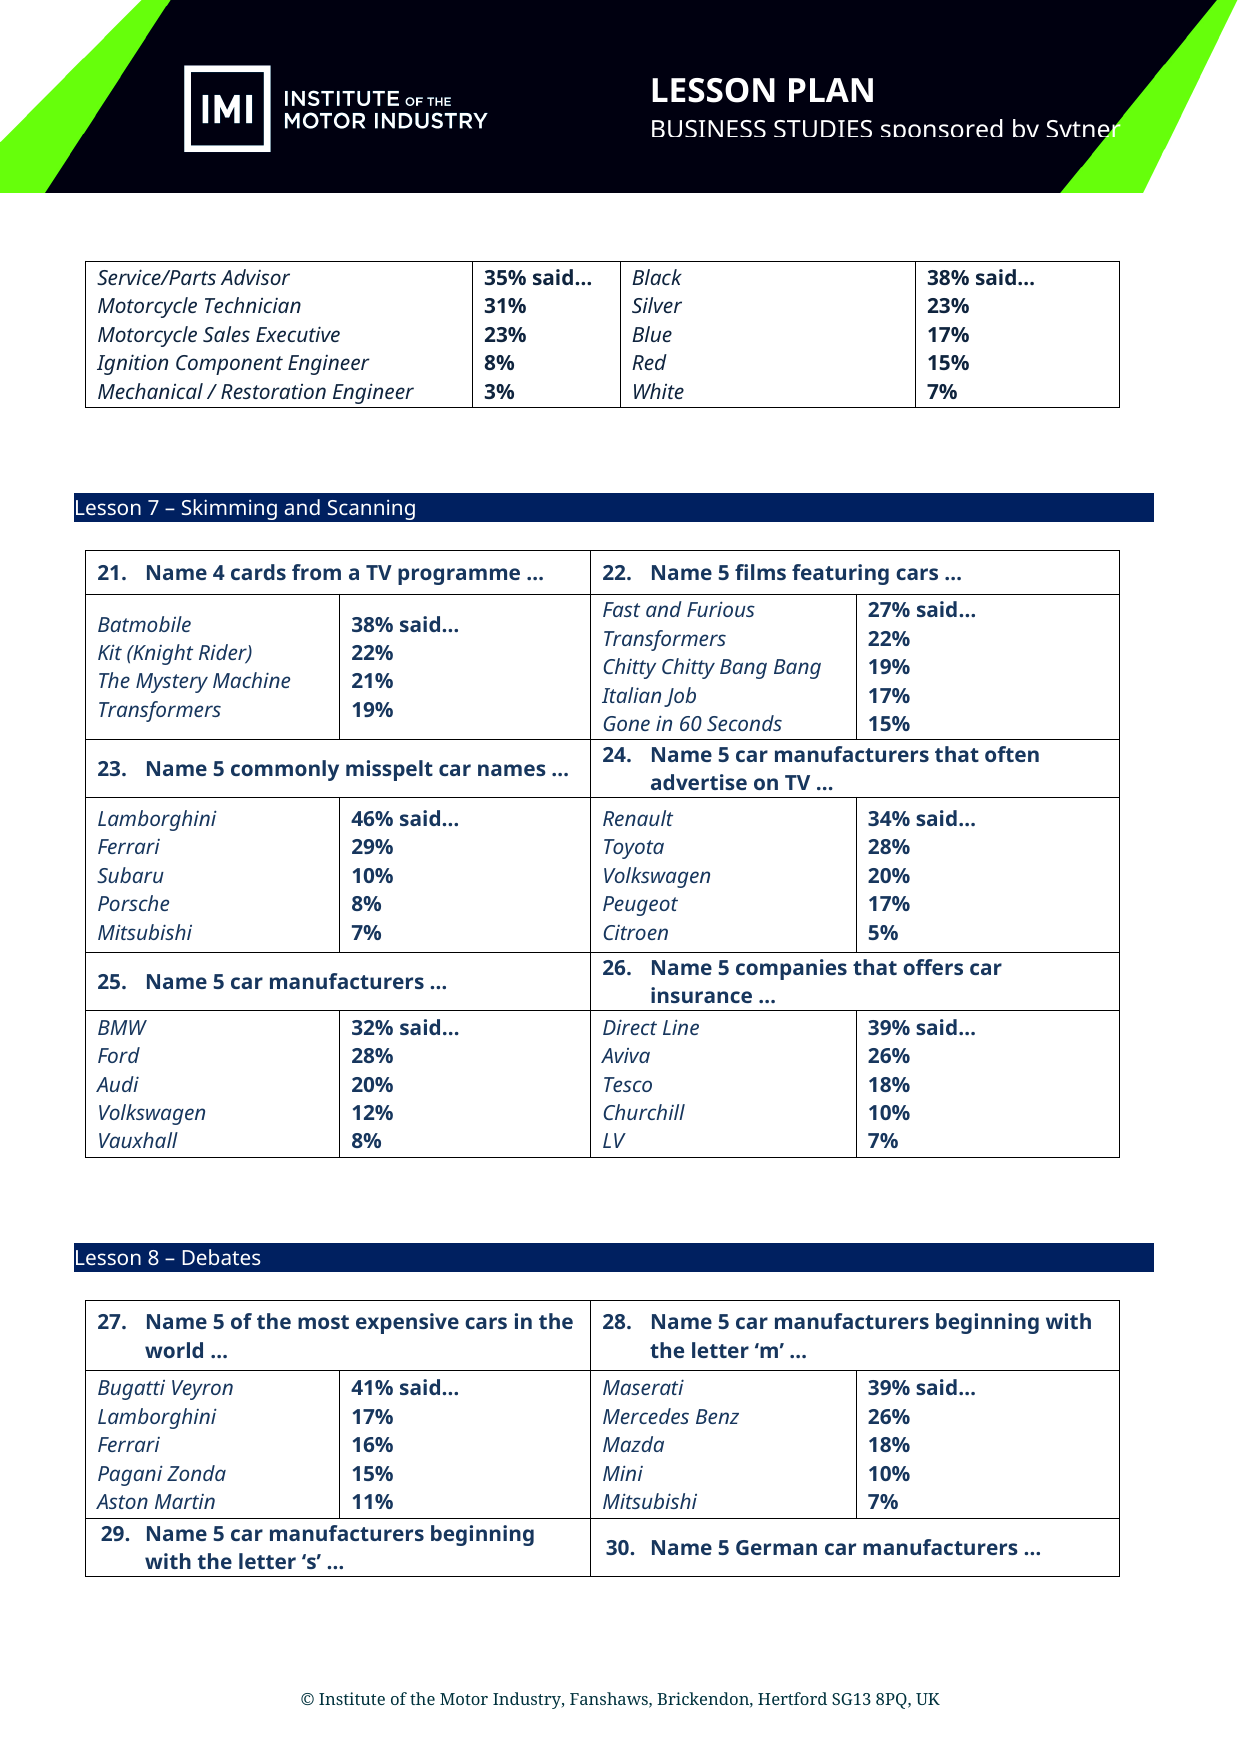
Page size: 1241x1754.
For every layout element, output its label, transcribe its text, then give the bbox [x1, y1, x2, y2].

table_cell 38% said… 22% 21% 19% [340, 595, 590, 739]
table_cell 32% said… 28% 20% 12% 8% [340, 1011, 590, 1157]
table_cell 41% said… 17% 16% 15% 11% [340, 1371, 590, 1518]
table_cell 35% said… 31% 23% 8% 3% [473, 262, 620, 407]
table_header Name 5 of the most expensive cars in the world … [86, 1301, 590, 1370]
table_cell 34% said… 28% 20% 17% 5% [857, 798, 1119, 952]
table_cell Bugatti Veyron Lamborghini Ferrari Pagani Zonda Aston Martin [86, 1371, 339, 1518]
table_cell Name 5 car manufacturers that often advertise on TV … [591, 740, 1119, 797]
text Lesson 7 – Skimming and Scanning [74, 493, 1154, 522]
table_cell Black Silver Blue Red White [621, 262, 915, 407]
table_cell Lamborghini Ferrari Subaru Porsche Mitsubishi [86, 798, 339, 952]
table_cell Name 5 commonly misspelt car names … [86, 740, 590, 797]
text Lesson 8 – Debates [74, 1243, 1154, 1272]
picture [618, 1696, 625, 1705]
table_cell Name 5 German car manufacturers … [591, 1519, 1119, 1576]
table_cell Direct Line Aviva Tesco Churchill LV [591, 1011, 856, 1157]
table_cell 27% said… 22% 19% 17% 15% [857, 595, 1119, 739]
table_cell 39% said… 26% 18% 10% 7% [857, 1371, 1119, 1518]
table_cell 46% said… 29% 10% 8% 7% [340, 798, 590, 952]
table_cell 38% said… 23% 17% 15% 7% [916, 262, 1119, 407]
table_cell Service/Parts Advisor Motorcycle Technician Motorcycle Sales Executive Ignition Component Engineer Mechanical / Restoration Engineer [86, 262, 472, 407]
picture [658, 1693, 665, 1703]
picture [886, 1693, 893, 1703]
table_cell Name 5 companies that offers car insurance … [591, 953, 1119, 1010]
table_cell Batmobile Kit (Knight Rider) The Mystery Machine Transformers [86, 595, 339, 739]
table_cell Name 5 car manufacturers beginning with the letter ‘s’ … [86, 1519, 590, 1576]
picture [301, 1693, 313, 1705]
table_cell Fast and Furious Transformers Chitty Chitty Bang Bang Italian Job Gone in 60 Seconds [591, 595, 856, 739]
table_cell Renault Toyota Volkswagen Peugeot Citroen [591, 798, 856, 952]
table_header Name 4 cards from a TV programme … [86, 551, 590, 593]
table_cell BMW Ford Audi Volkswagen Vauxhall [86, 1011, 339, 1157]
table_cell Maserati Mercedes Benz Mazda Mini Mitsubishi [591, 1371, 856, 1518]
table_cell Name 5 car manufacturers … [86, 953, 590, 1010]
table_cell 39% said… 26% 18% 10% 7% [857, 1011, 1119, 1157]
picture [580, 1696, 587, 1705]
table_header Name 5 films featuring cars … [591, 551, 1119, 593]
picture [0, 0, 1241, 193]
table_header Name 5 car manufacturers beginning with the letter ‘m’ … [591, 1301, 1119, 1370]
picture [921, 1693, 929, 1705]
